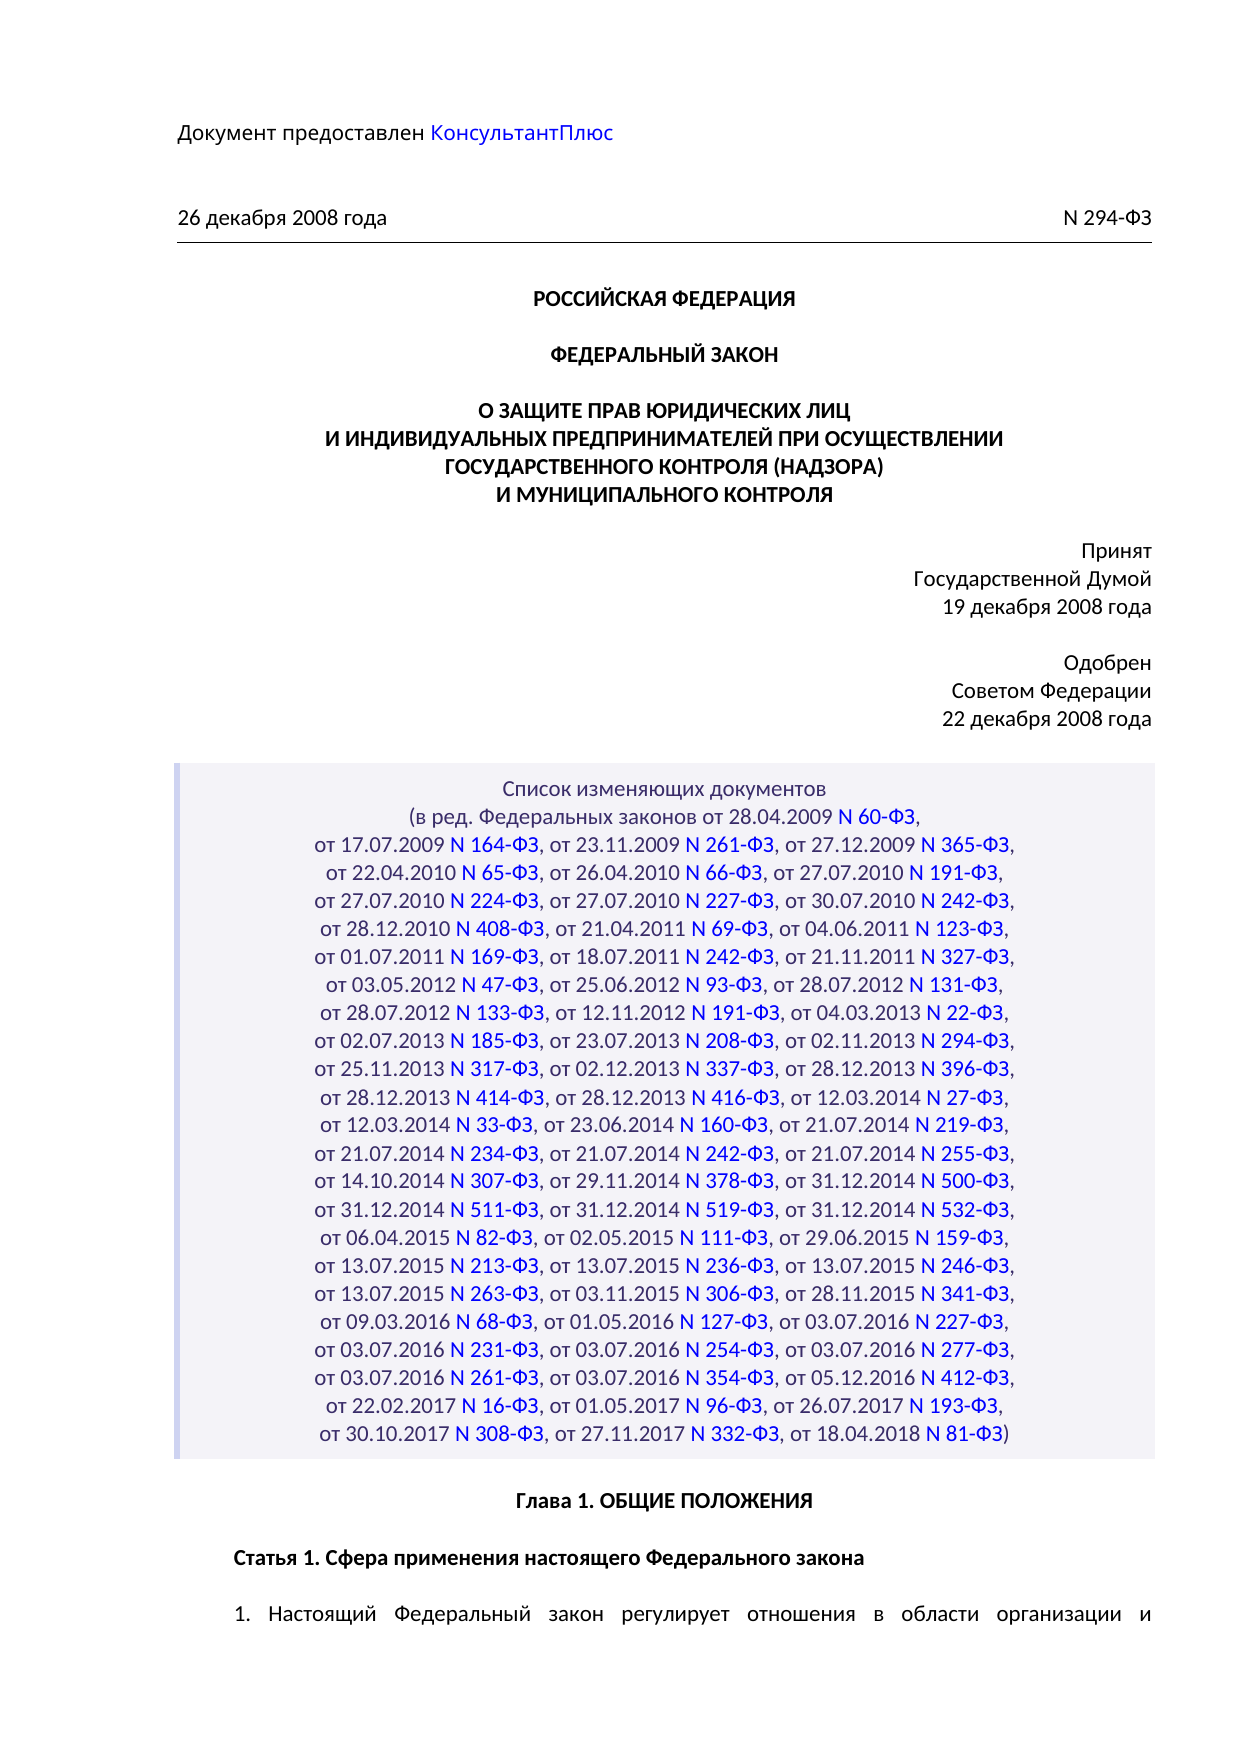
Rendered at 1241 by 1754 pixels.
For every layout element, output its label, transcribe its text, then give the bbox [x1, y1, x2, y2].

title И МУНИЦИПАЛЬНОГО КОНТРОЛЯ [177, 480, 1152, 508]
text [177, 1599, 1152, 1627]
table_header N 294-ФЗ [664, 203, 1152, 231]
title Статья 1. Сфера применения настоящего Федерального закона [177, 1543, 1152, 1571]
text Принят [177, 536, 1152, 564]
title ГОСУДАРСТВЕННОГО КОНТРОЛЯ (НАДЗОРА) [177, 452, 1152, 480]
title Глава 1. ОБЩИЕ ПОЛОЖЕНИЯ [177, 1487, 1152, 1515]
table_header 26 декабря 2008 года [177, 203, 664, 231]
text 19 декабря 2008 года [177, 592, 1152, 620]
title РОССИЙСКАЯ ФЕДЕРАЦИЯ [177, 284, 1152, 312]
title ФЕДЕРАЛЬНЫЙ ЗАКОН [177, 340, 1152, 368]
text Советом Федерации [177, 676, 1152, 704]
text Государственной Думой [177, 564, 1152, 592]
table_header Список изменяющих документов (в ред. Федеральных законов от 28.04.2009 N 60-ФЗ, от 17.07.2009 N 164-ФЗ, от 23.11.2009 N 261-ФЗ, от 27.12.2009 N 365-ФЗ, от 22.04.2010 N 65-ФЗ, от 26.04.2010 N 66-ФЗ, от 27.07.2010 N 191-ФЗ, от 27.07.2010 N 224-ФЗ, от 27.07.2010 N 227-ФЗ, от 30.07.2010 N 242-ФЗ, от 28.12.2010 N 408-ФЗ, от 21.04.2011 N 69-ФЗ, от 04.06.2011 N 123-ФЗ, от 01.07.2011 N 169-ФЗ, от 18.07.2011 N 242-ФЗ, от 21.11.2011 N 327-ФЗ, от 03.05.2012 N 47-ФЗ, от 25.06.2012 N 93-ФЗ, от 28.07.2012 N 131-ФЗ, от 28.07.2012 N 133-ФЗ, от 12.11.2012 N 191-ФЗ, от 04.03.2013 N 22-ФЗ, от 02.07.2013 N 185-ФЗ, от 23.07.2013 N 208-ФЗ, от 02.11.2013 N 294-ФЗ, от 25.11.2013 N 317-ФЗ, от 02.12.2013 N 337-ФЗ, от 28.12.2013 N 396-ФЗ, от 28.12.2013 N 414-ФЗ, от 28.12.2013 N 416-ФЗ, от 12.03.2014 N 27-ФЗ, от 12.03.2014 N 33-ФЗ, от 23.06.2014 N 160-ФЗ, от 21.07.2014 N 219-ФЗ, от 21.07.2014 N 234-ФЗ, от 21.07.2014 N 242-ФЗ, от 21.07.2014 N 255-ФЗ, от 14.10.2014 N 307-ФЗ, от 29.11.2014 N 378-ФЗ, от 31.12.2014 N 500-ФЗ, от 31.12.2014 N 511-ФЗ, от 31.12.2014 N 519-ФЗ, от 31.12.2014 N 532-ФЗ, от 06.04.2015 N 82-ФЗ, от 02.05.2015 N 111-ФЗ, от 29.06.2015 N 159-ФЗ, от 13.07.2015 N 213-ФЗ, от 13.07.2015 N 236-ФЗ, от 13.07.2015 N 246-ФЗ, от 13.07.2015 N 263-ФЗ, от 03.11.2015 N 306-ФЗ, от 28.11.2015 N 341-ФЗ, от 09.03.2016 N 68-ФЗ, от 01.05.2016 N 127-ФЗ, от 03.07.2016 N 227-ФЗ, от 03.07.2016 N 231-ФЗ, от 03.07.2016 N 254-ФЗ, от 03.07.2016 N 277-ФЗ, от 03.07.2016 N 261-ФЗ, от 03.07.2016 N 354-ФЗ, от 05.12.2016 N 412-ФЗ, от 22.02.2017 N 16-ФЗ, от 01.05.2017 N 96-ФЗ, от 26.07.2017 N 193-ФЗ, от 30.10.2017 N 308-ФЗ, от 27.11.2017 N 332-ФЗ, от 18.04.2018 N 81-ФЗ) [180, 763, 1149, 1459]
text 22 декабря 2008 года [177, 704, 1152, 732]
title И ИНДИВИДУАЛЬНЫХ ПРЕДПРИНИМАТЕЛЕЙ ПРИ ОСУЩЕСТВЛЕНИИ [177, 424, 1152, 452]
title Документ предоставлен КонсультантПлюс [177, 118, 1152, 175]
text Одобрен [177, 648, 1152, 676]
title О ЗАЩИТЕ ПРАВ ЮРИДИЧЕСКИХ ЛИЦ [177, 396, 1152, 424]
